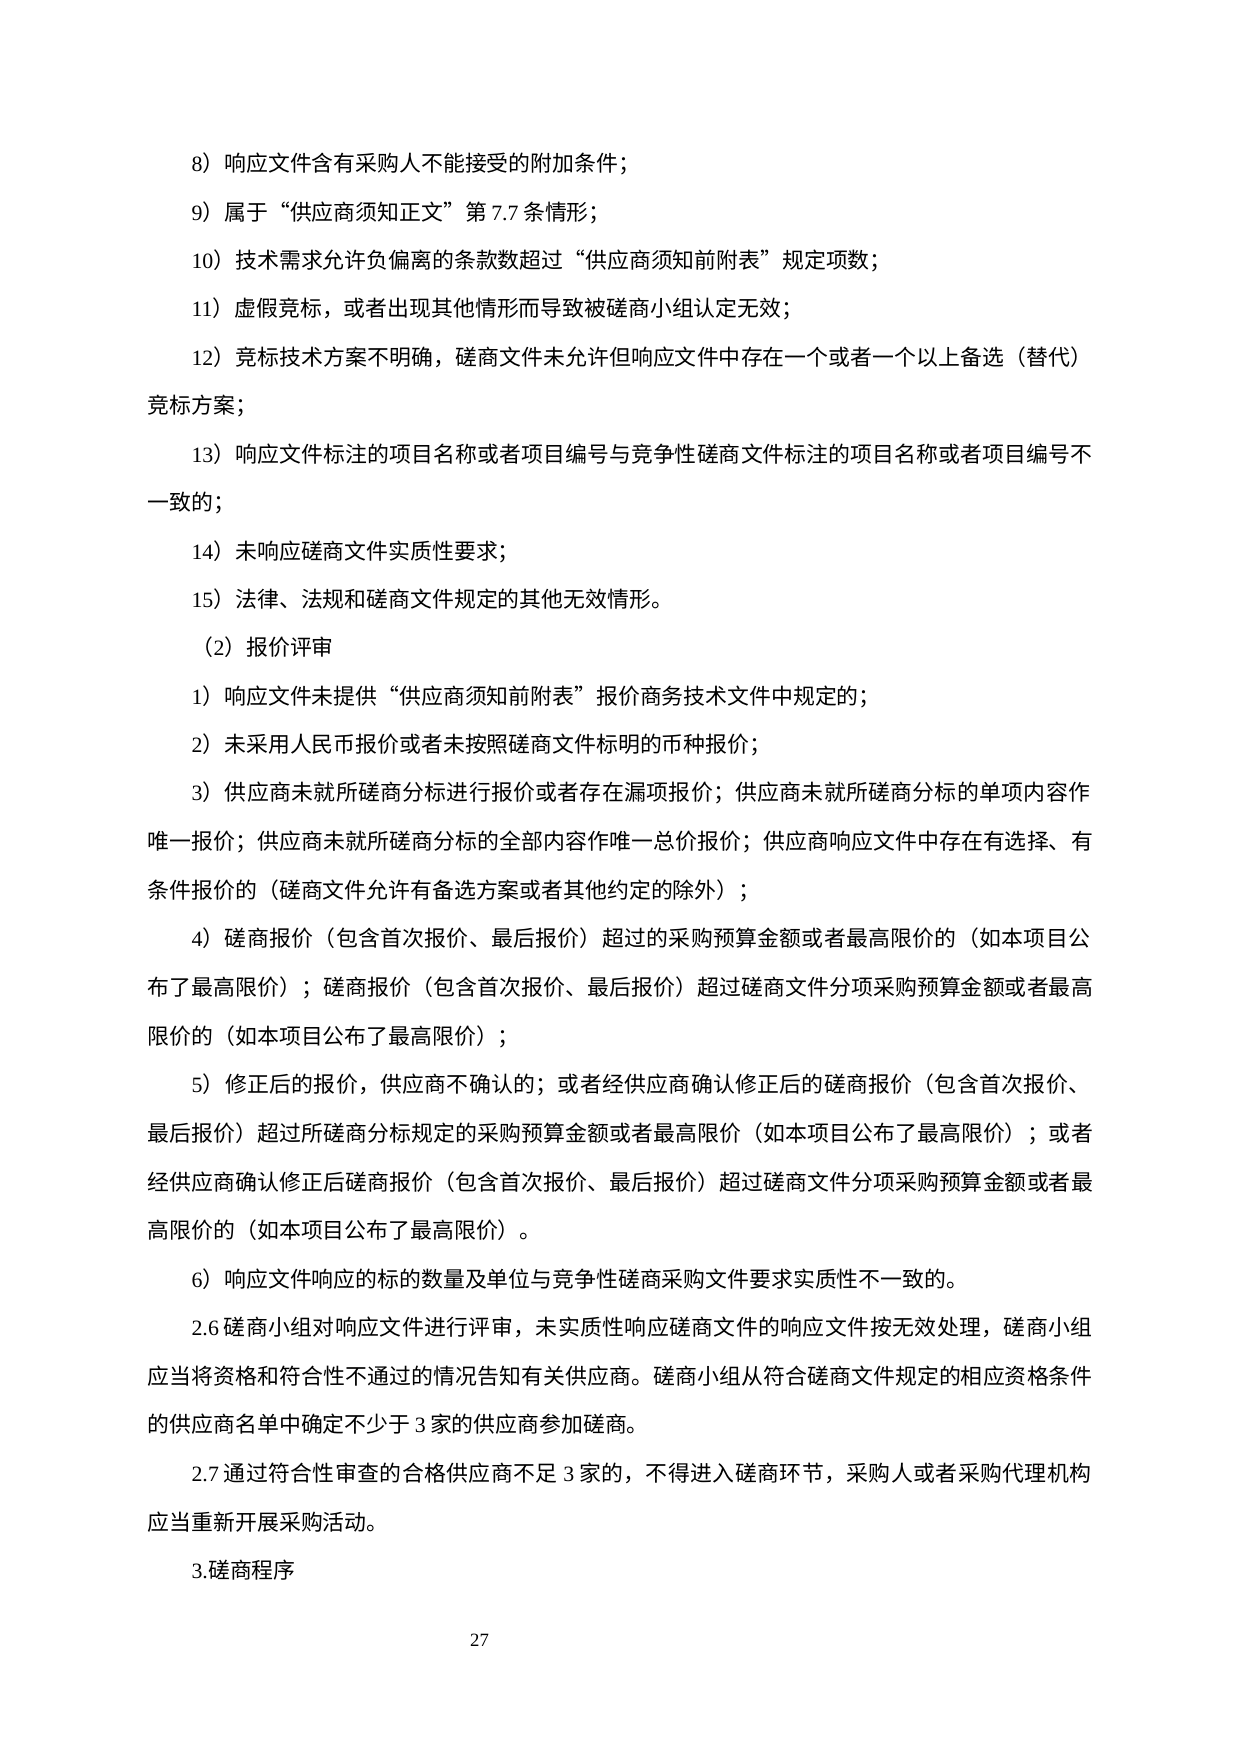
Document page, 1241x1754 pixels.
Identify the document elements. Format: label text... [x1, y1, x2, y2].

text 4）磋商报价（包含首次报价、最后报价）超过的采购预算金额或者最高限价的（如本项目公布了最高限价）；磋商报价（包含首次报价、最后报价）超过磋商文件分项采购预算金额或者最高限价的（如本项目公布了最高限价）； [148, 921, 1093, 1051]
text 13）响应文件标注的项目名称或者项目编号与竞争性磋商文件标注的项目名称或者项目编号不一致的； [148, 436, 1093, 517]
text 5）修正后的报价，供应商不确认的；或者经供应商确认修正后的磋商报价（包含首次报价、最后报价）超过所磋商分标规定的采购预算金额或者最高限价（如本项目公布了最高限价）；或者经供应商确认修正后磋商报价（包含首次报价、最后报价）超过磋商文件分项采购预算金额或者最高限价的（如本项目公布了最高限价）。 [148, 1067, 1093, 1245]
text 15）法律、法规和磋商文件规定的其他无效情形。 [148, 582, 1093, 614]
text 11）虚假竞标，或者出现其他情形而导致被磋商小组认定无效； [148, 291, 1093, 323]
text 6）响应文件响应的标的数量及单位与竞争性磋商采购文件要求实质性不一致的。 [148, 1261, 1093, 1294]
text 2.6磋商小组对响应文件进行评审，未实质性响应磋商文件的响应文件按无效处理，磋商小组应当将资格和符合性不通过的情况告知有关供应商。磋商小组从符合磋商文件规定的相应资格条件的供应商名单中确定不少于3家的供应商参加磋商。 [148, 1309, 1093, 1439]
text 1）响应文件未提供“供应商须知前附表”报价商务技术文件中规定的； [148, 678, 1093, 711]
text （2）报价评审 [148, 630, 1093, 662]
text 14）未响应磋商文件实质性要求； [148, 533, 1093, 566]
text 10）技术需求允许负偏离的条款数超过“供应商须知前附表”规定项数； [148, 242, 1093, 275]
text 2）未采用人民币报价或者未按照磋商文件标明的币种报价； [148, 727, 1093, 759]
text 12）竞标技术方案不明确，磋商文件未允许但响应文件中存在一个或者一个以上备选（替代）竞标方案； [148, 339, 1093, 420]
text 2.7通过符合性审查的合格供应商不足3家的，不得进入磋商环节，采购人或者采购代理机构应当重新开展采购活动。 [148, 1455, 1093, 1537]
text 3.磋商程序 [148, 1552, 1093, 1585]
text 9）属于“供应商须知正文”第7.7条情形； [148, 194, 1093, 227]
text 3）供应商未就所磋商分标进行报价或者存在漏项报价；供应商未就所磋商分标的单项内容作唯一报价；供应商未就所磋商分标的全部内容作唯一总价报价；供应商响应文件中存在有选择、有条件报价的（磋商文件允许有备选方案或者其他约定的除外）； [148, 775, 1093, 905]
text 8）响应文件含有采购人不能接受的附加条件； [148, 146, 1093, 178]
